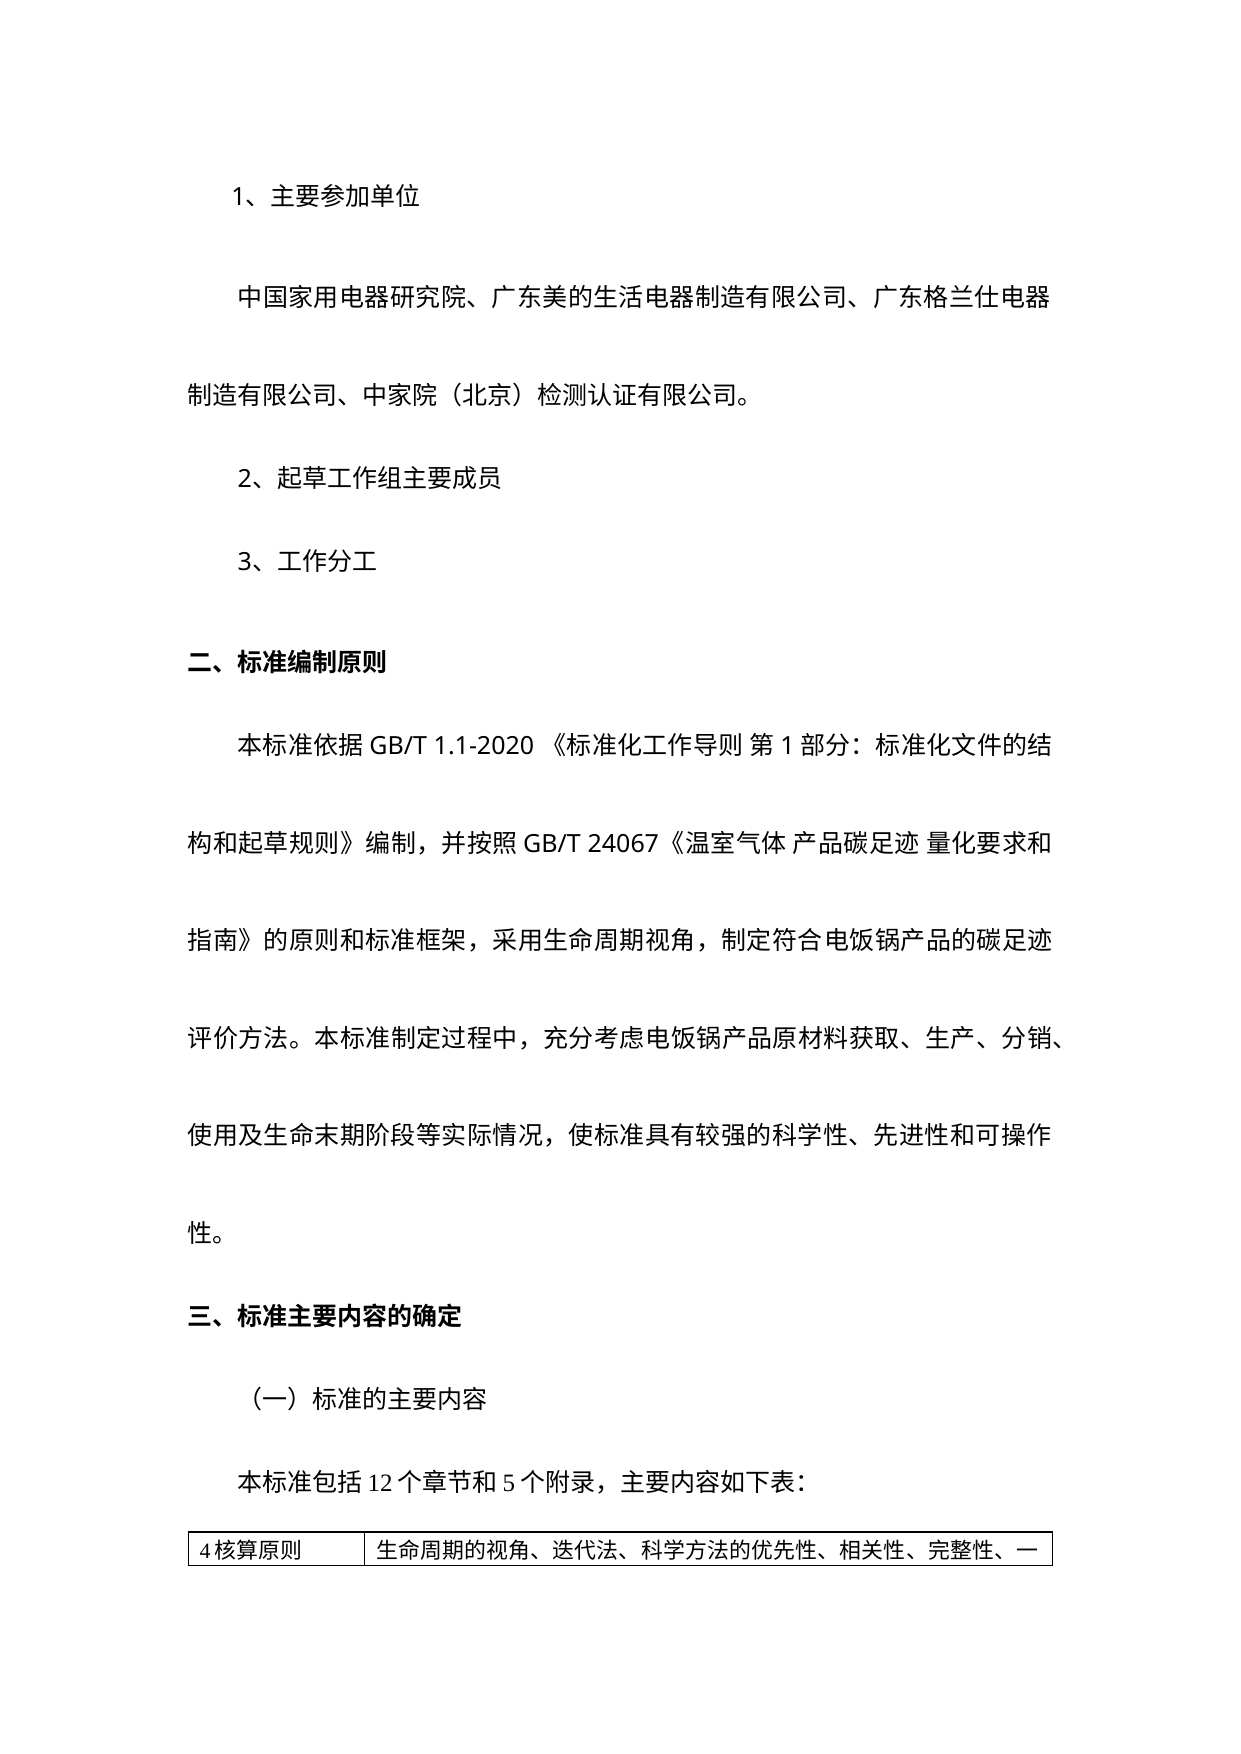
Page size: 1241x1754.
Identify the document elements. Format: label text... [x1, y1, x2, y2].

text 3、工作分工 [187, 527, 1053, 592]
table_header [365, 1533, 1052, 1565]
text 1、主要参加单位 [187, 162, 1053, 227]
text 本标准依据GB/T 1.1-2020 《标准化工作导则 第1部分：标准化文件的结构和起草规则》编制，并按照GB/T 24067《温室气体 产品碳足迹 量化要求和指南》的原则和标准框架，采用生命周期视角，制定符合电饭锅产品的碳足迹评价方法。本标准制定过程中，充分考虑电饭锅产品原材料获取、生产、分销、使用及生命末期阶段等实际情况，使标准具有较强的科学性、先进性和可操作性。 [187, 711, 1053, 1264]
text 二、标准编制原则 [187, 628, 1053, 693]
table_header 4核算原则 [189, 1533, 364, 1565]
text 中国家用电器研究院、广东美的生活电器制造有限公司、广东格兰仕电器制造有限公司、中家院（北京）检测认证有限公司。 [187, 263, 1053, 426]
text （一）标准的主要内容 [187, 1365, 1053, 1430]
text 本标准包括12个章节和5个附录，主要内容如下表： [187, 1448, 1053, 1513]
text 三、标准主要内容的确定 [187, 1282, 1053, 1347]
text 2、起草工作组主要成员 [187, 444, 1053, 509]
